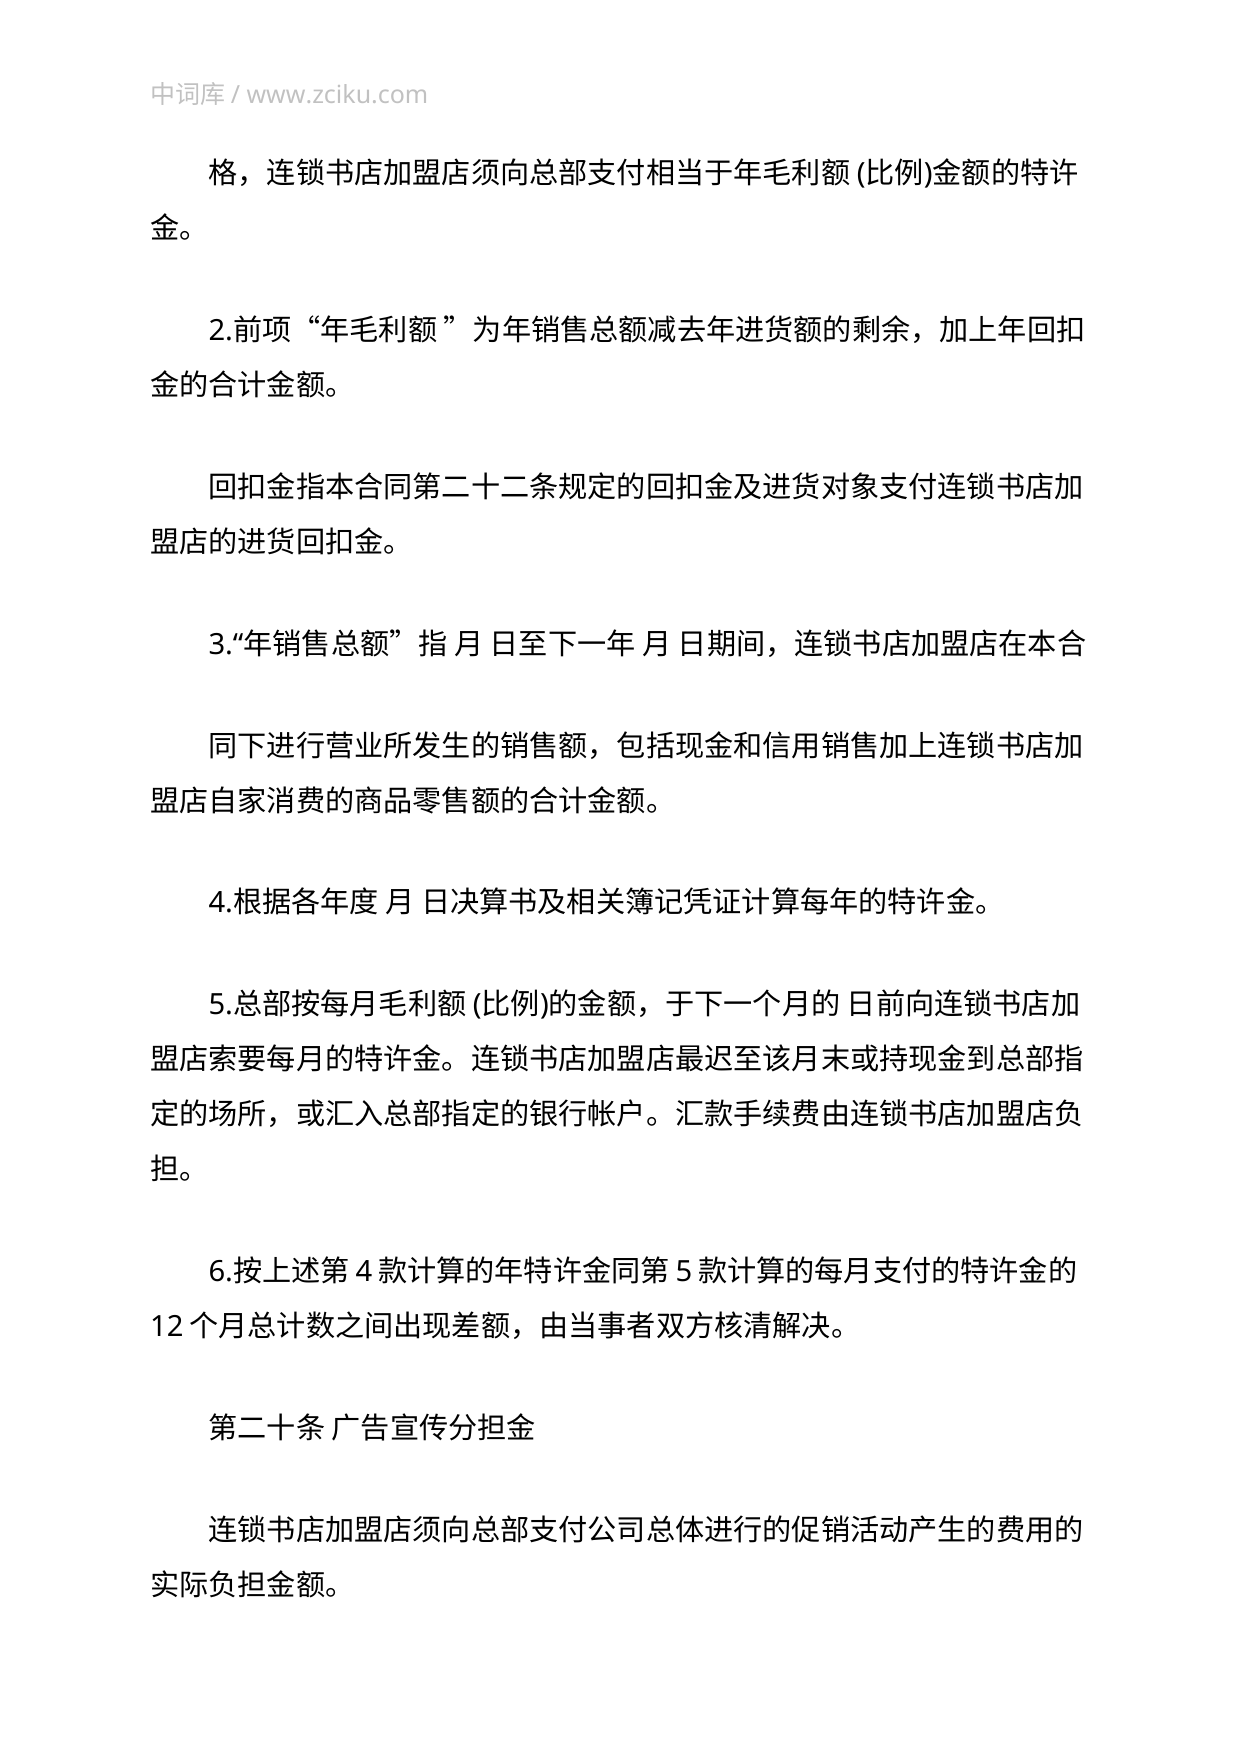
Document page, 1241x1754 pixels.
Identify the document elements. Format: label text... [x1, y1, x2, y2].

text 2.前项“年毛利额 ”为年销售总额减去年进货额的剩余，加上年回扣金的合计金额。 [150, 307, 1090, 404]
text 连锁书店加盟店须向总部支付公司总体进行的促销活动产生的费用的实际负担金额。 [150, 1506, 1090, 1603]
text 6.按上述第4款计算的年特许金同第5款计算的每月支付的特许金的12个月总计数之间出现差额，由当事者双方核清解决。 [150, 1247, 1090, 1345]
text 同下进行营业所发生的销售额，包括现金和信用销售加上连锁书店加盟店自家消费的商品零售额的合计金额。 [150, 722, 1090, 819]
text 5.总部按每月毛利额 (比例)的金额，于下一个月的 日前向连锁书店加盟店索要每月的特许金。连锁书店加盟店最迟至该月末或持现金到总部指定的场所，或汇入总部指定的银行帐户。汇款手续费由连锁书店加盟店负担。 [150, 981, 1090, 1188]
text 第二十条 广告宣传分担金 [150, 1404, 1090, 1447]
text 4.根据各年度 月 日决算书及相关簿记凭证计算每年的特许金。 [150, 879, 1090, 921]
text 格，连锁书店加盟店须向总部支付相当于年毛利额 (比例)金额的特许金。 [150, 150, 1090, 247]
text 3.“年销售总额”指 月 日至下一年 月 日期间，连锁书店加盟店在本合 [150, 620, 1090, 663]
text 回扣金指本合同第二十二条规定的回扣金及进货对象支付连锁书店加盟店的进货回扣金。 [150, 463, 1090, 561]
